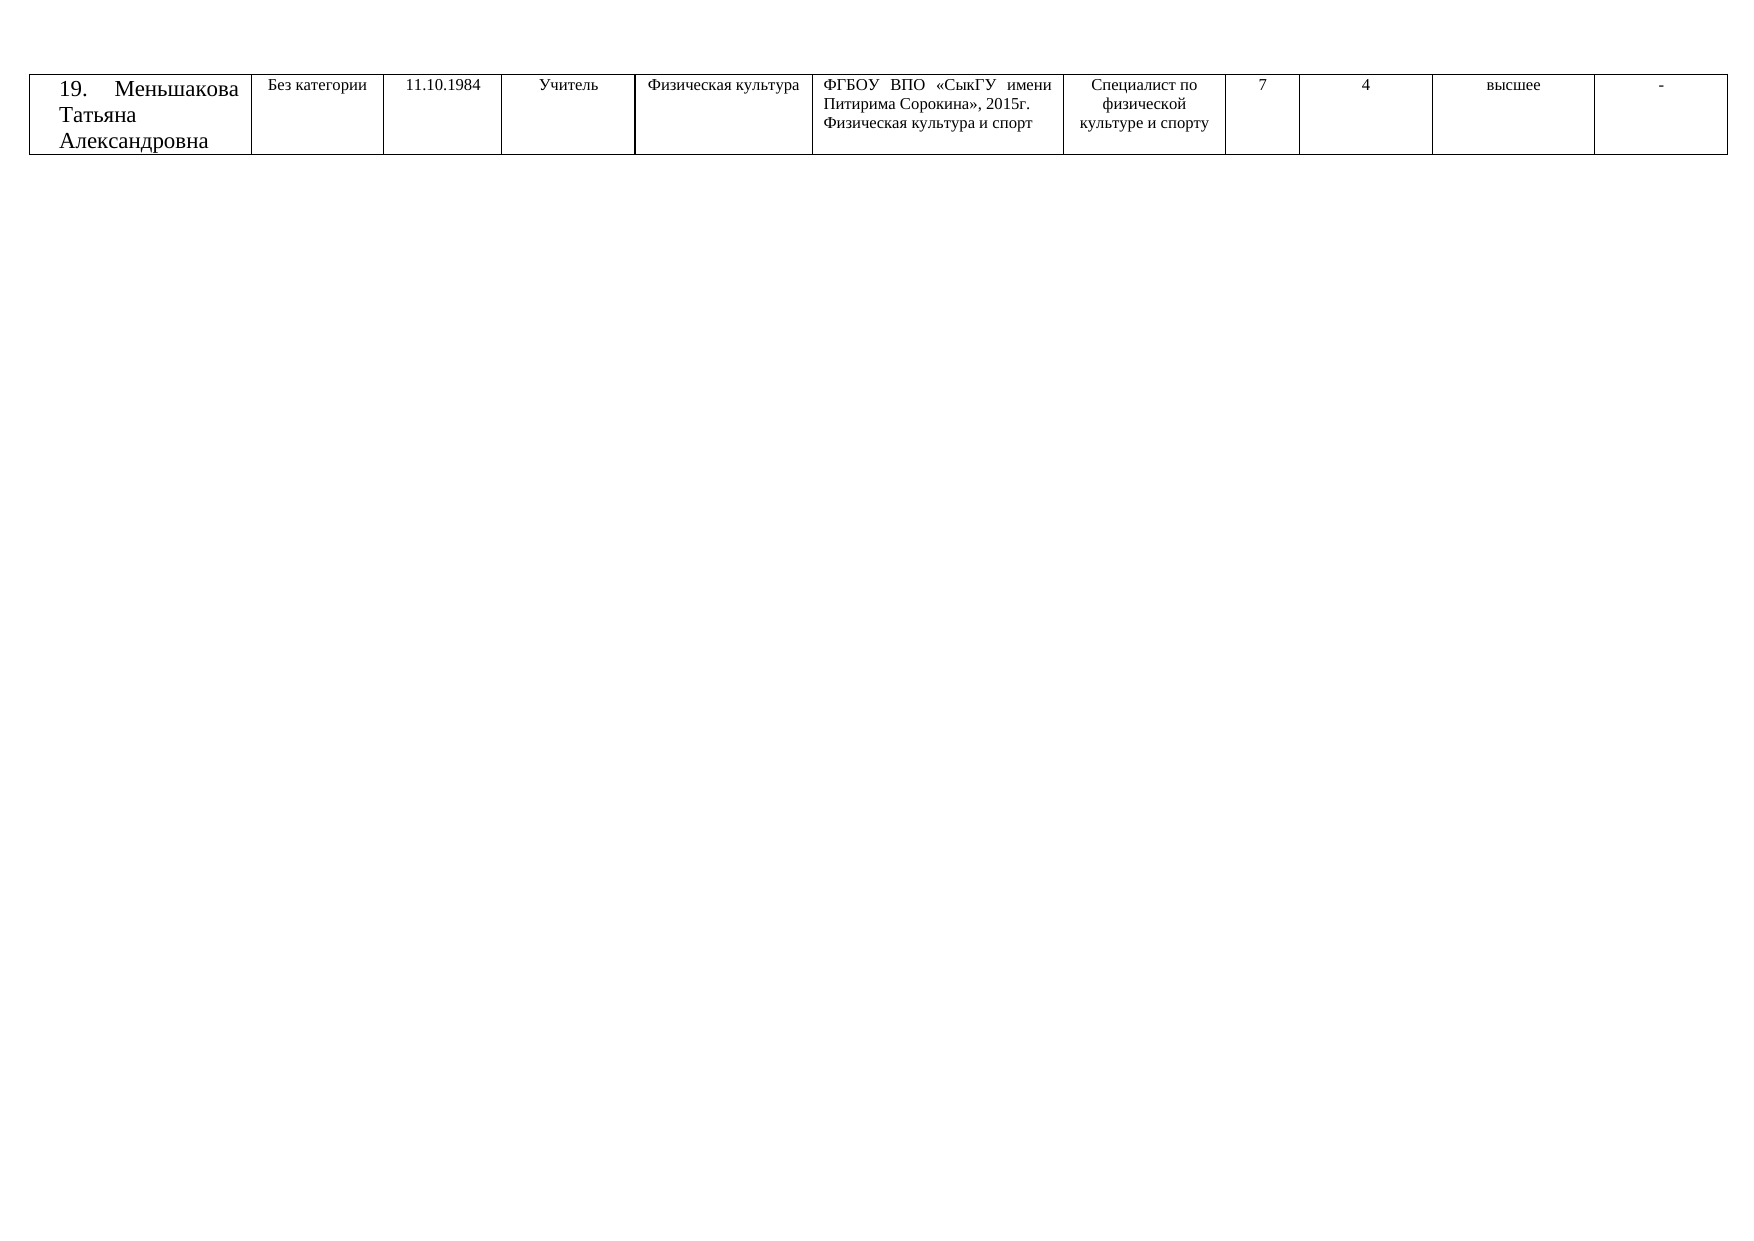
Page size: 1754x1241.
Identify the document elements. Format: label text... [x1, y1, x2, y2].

table_cell Без категории [252, 75, 383, 154]
table_cell 4 [1300, 75, 1432, 154]
table_cell Учитель [502, 75, 634, 154]
table_cell - [1595, 75, 1727, 154]
table_cell Специалист по физической культуре и спорту [1064, 75, 1225, 154]
table_cell Физическая культура [636, 75, 812, 154]
table_cell высшее [1433, 75, 1594, 154]
table_cell ФГБОУ ВПО «СыкГУ имени Питирима Сорокина», 2015г. Физическая культура и спорт [813, 75, 1063, 154]
table_cell Меньшакова Татьяна Александровна [30, 75, 251, 154]
table_cell 11.10.1984 [384, 75, 501, 154]
table_cell 7 [1226, 75, 1299, 154]
